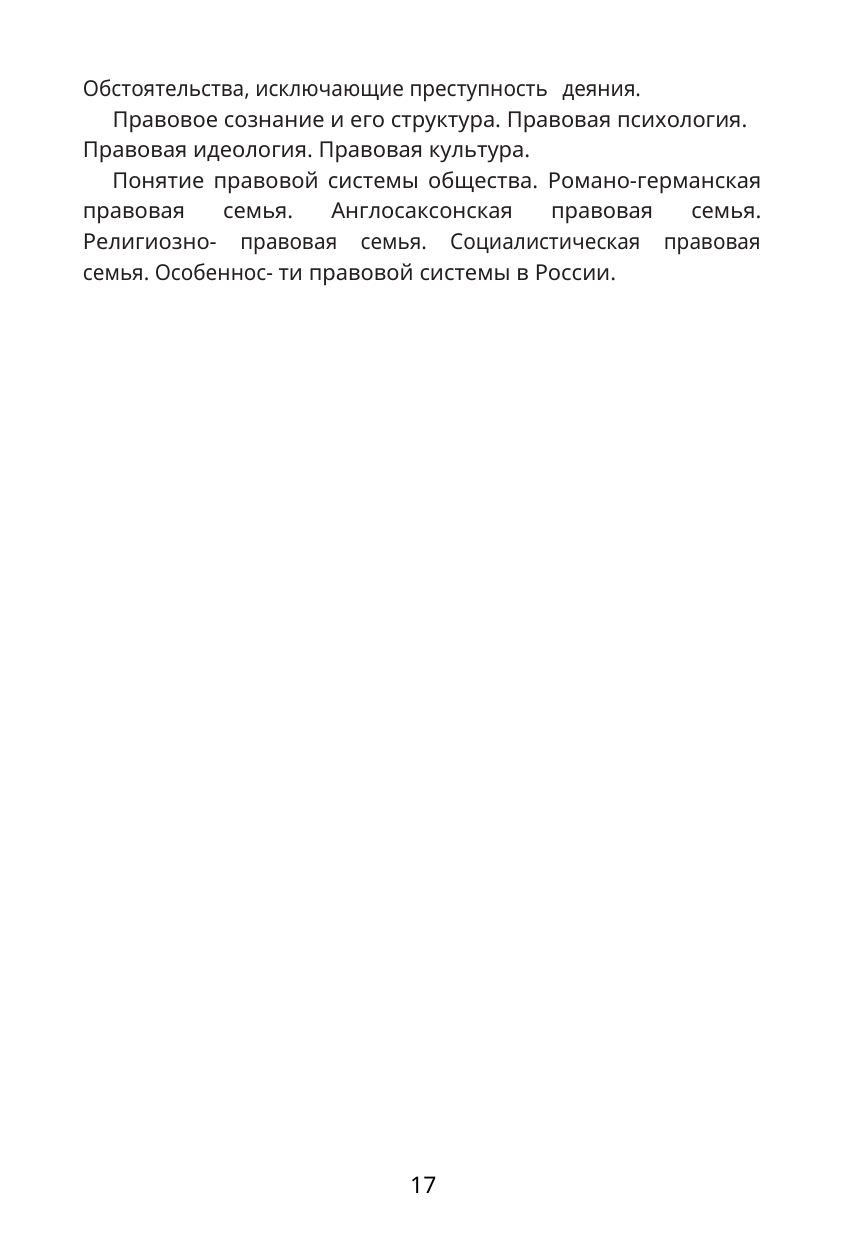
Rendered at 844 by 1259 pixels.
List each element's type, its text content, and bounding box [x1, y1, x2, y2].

text Правовое сознание и его структура. Правовая психология. [112, 103, 773, 133]
text Правовая идеология. Правовая культура. [83, 134, 773, 164]
text Понятие правовой системы общества. Романо-германская правовая семья. Англосаксонская правовая семья. Религиозно- правовая семья. Социалистическая правовая семья. Особеннос- ти правовой системы в России. [83, 164, 761, 286]
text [83, 73, 761, 103]
